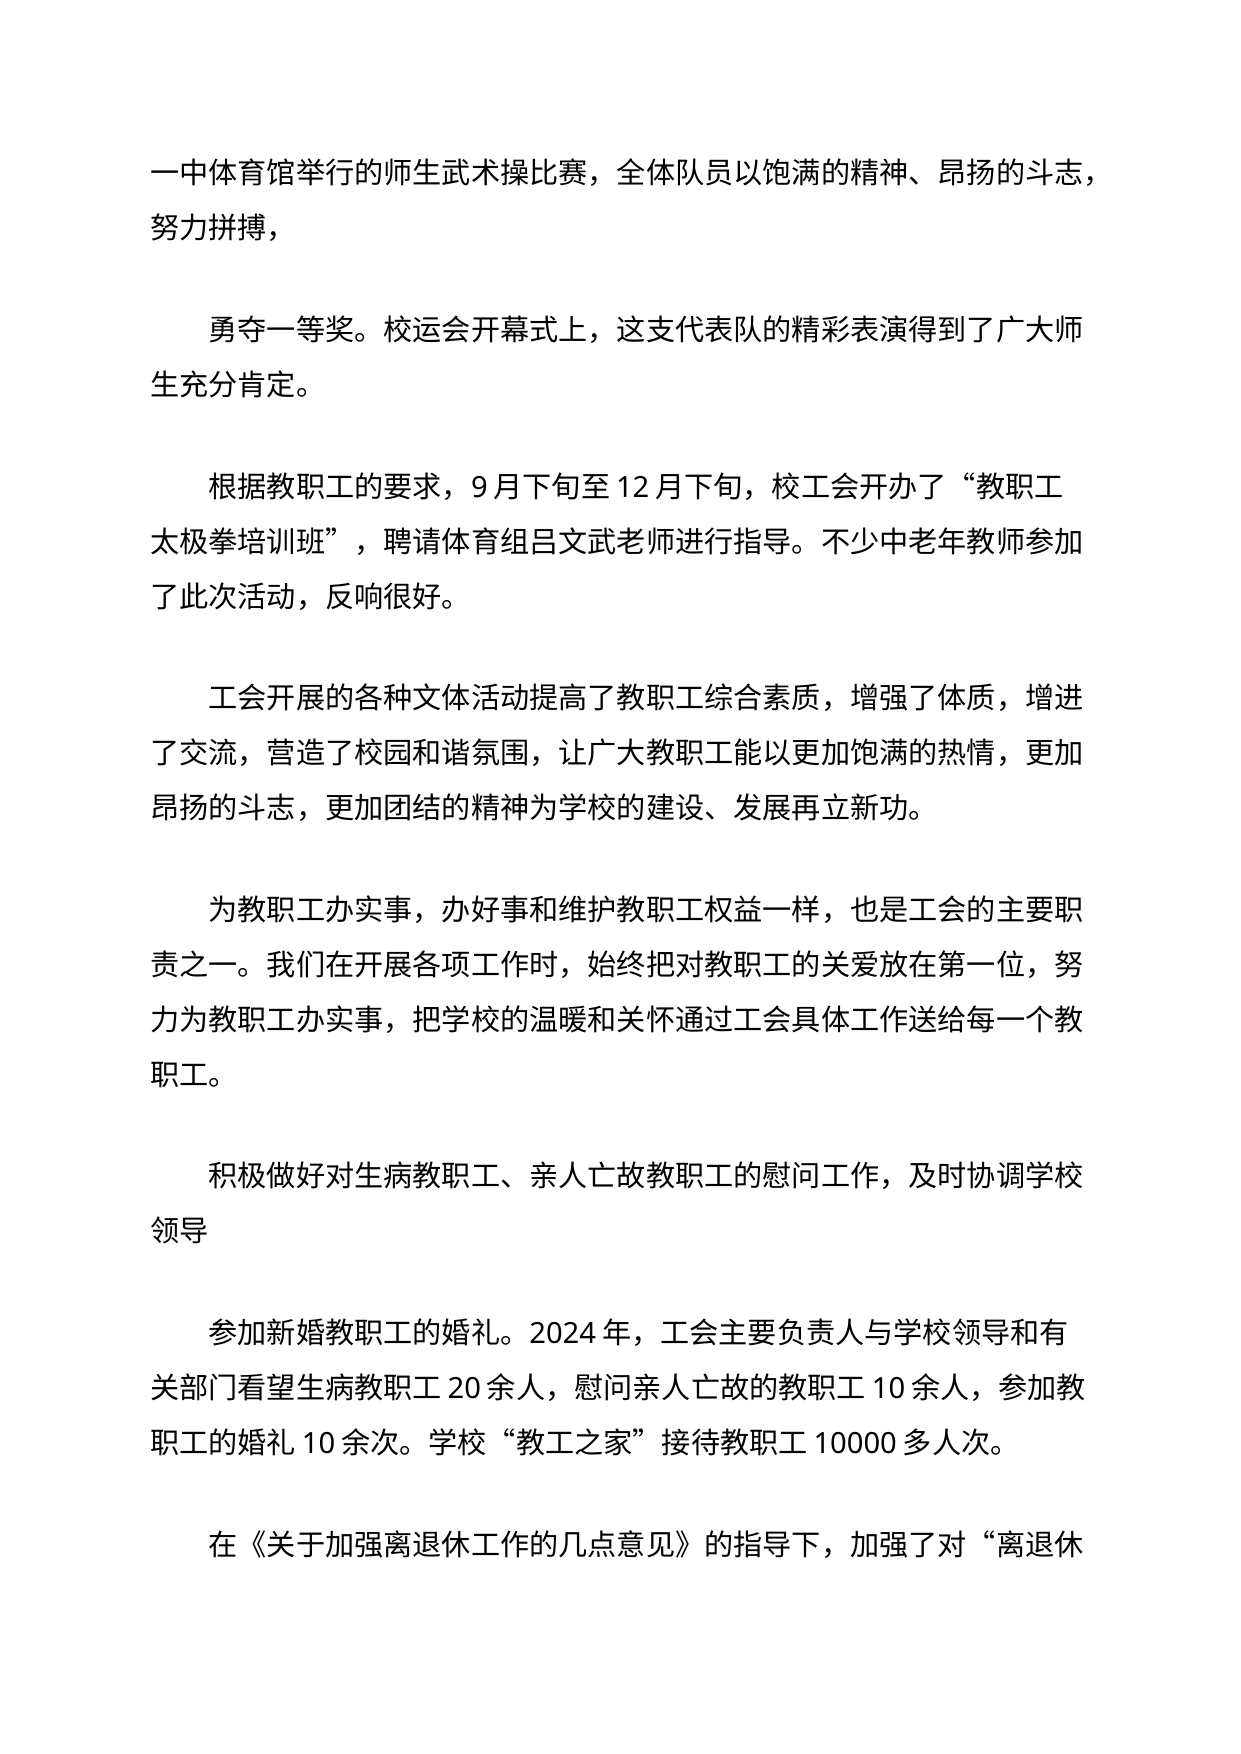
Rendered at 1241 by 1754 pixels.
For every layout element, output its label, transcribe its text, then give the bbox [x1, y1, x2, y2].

text 为教职工办实事，办好事和维护教职工权益一样，也是工会的主要职责之一。我们在开展各项工作时，始终把对教职工的关爱放在第一位，努力为教职工办实事，把学校的温暖和关怀通过工会具体工作送给每一个教职工。 [150, 887, 1090, 1093]
text 工会开展的各种文体活动提高了教职工综合素质，增强了体质，增进了交流，营造了校园和谐氛围，让广大教职工能以更加饱满的热情，更加昂扬的斗志，更加团结的精神为学校的建设、发展再立新功。 [150, 675, 1090, 827]
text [150, 150, 1090, 247]
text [150, 1522, 1090, 1564]
text 勇夺一等奖。校运会开幕式上，这支代表队的精彩表演得到了广大师生充分肯定。 [150, 307, 1090, 404]
text 根据教职工的要求，9月下旬至12月下旬，校工会开办了“教职工太极拳培训班”，聘请体育组吕文武老师进行指导。不少中老年教师参加了此次活动，反响很好。 [150, 463, 1090, 616]
text 积极做好对生病教职工、亲人亡故教职工的慰问工作，及时协调学校领导 [150, 1153, 1090, 1250]
text 参加新婚教职工的婚礼。2024年，工会主要负责人与学校领导和有关部门看望生病教职工20余人，慰问亲人亡故的教职工10余人，参加教职工的婚礼10余次。学校“教工之家”接待教职工10000多人次。 [150, 1310, 1090, 1462]
